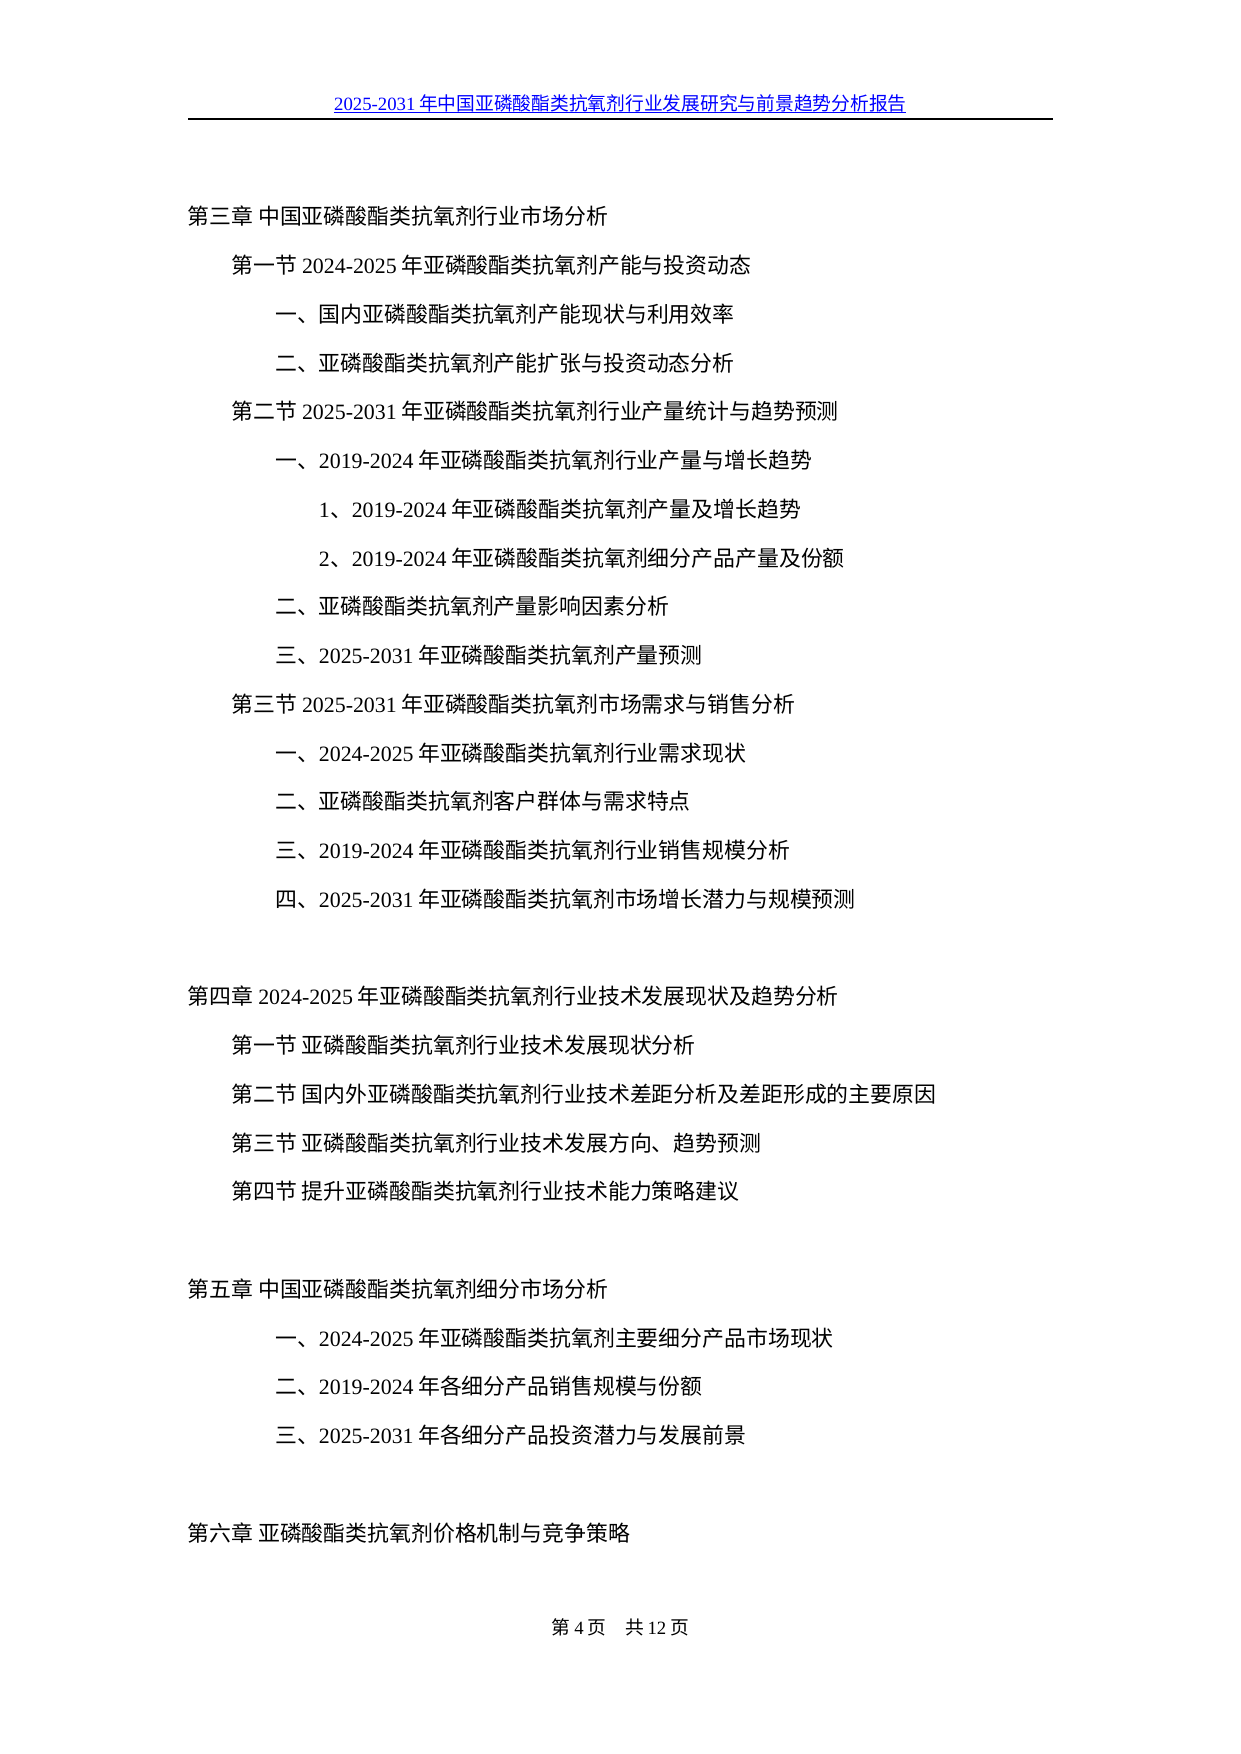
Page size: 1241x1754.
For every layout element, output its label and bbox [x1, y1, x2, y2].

text [187, 150, 1053, 1548]
